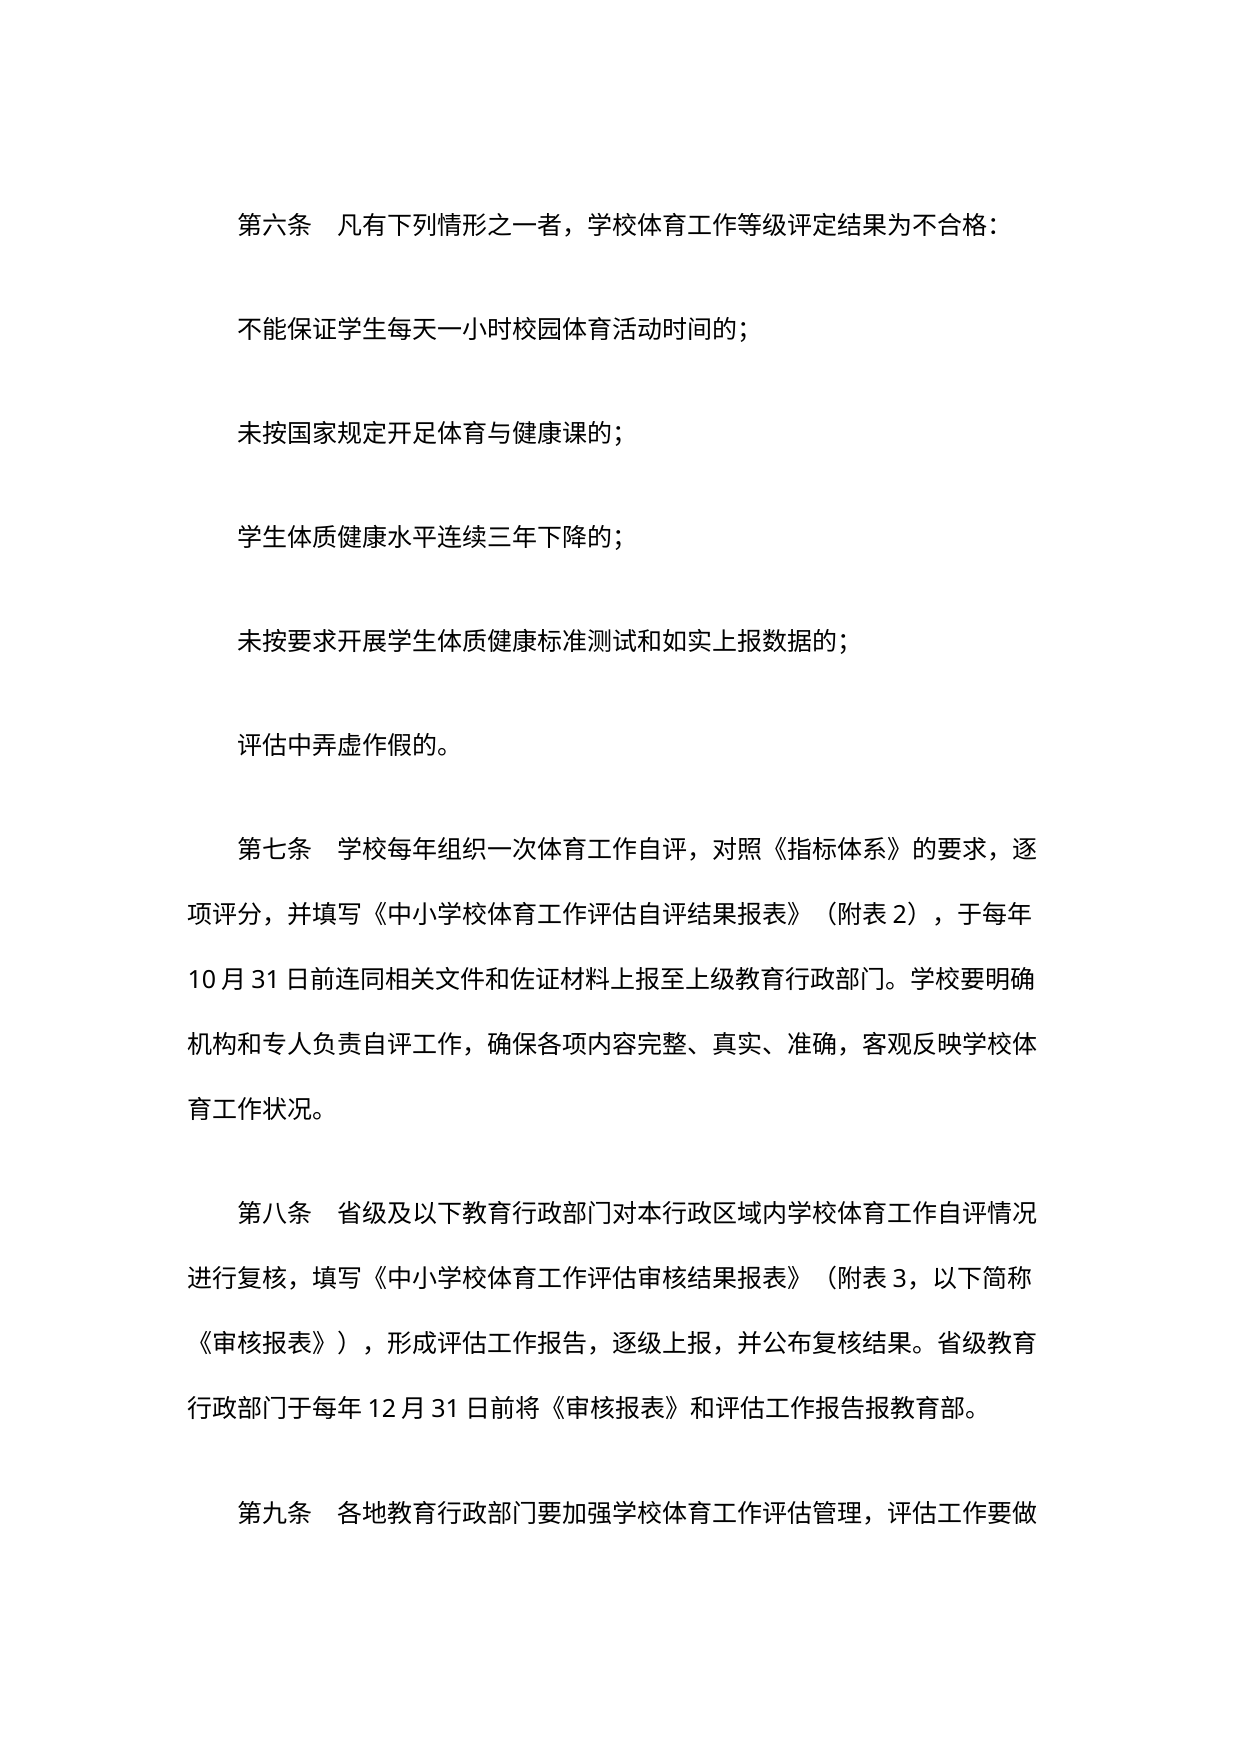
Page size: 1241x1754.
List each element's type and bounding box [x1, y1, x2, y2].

table_header [188, 162, 1053, 1544]
